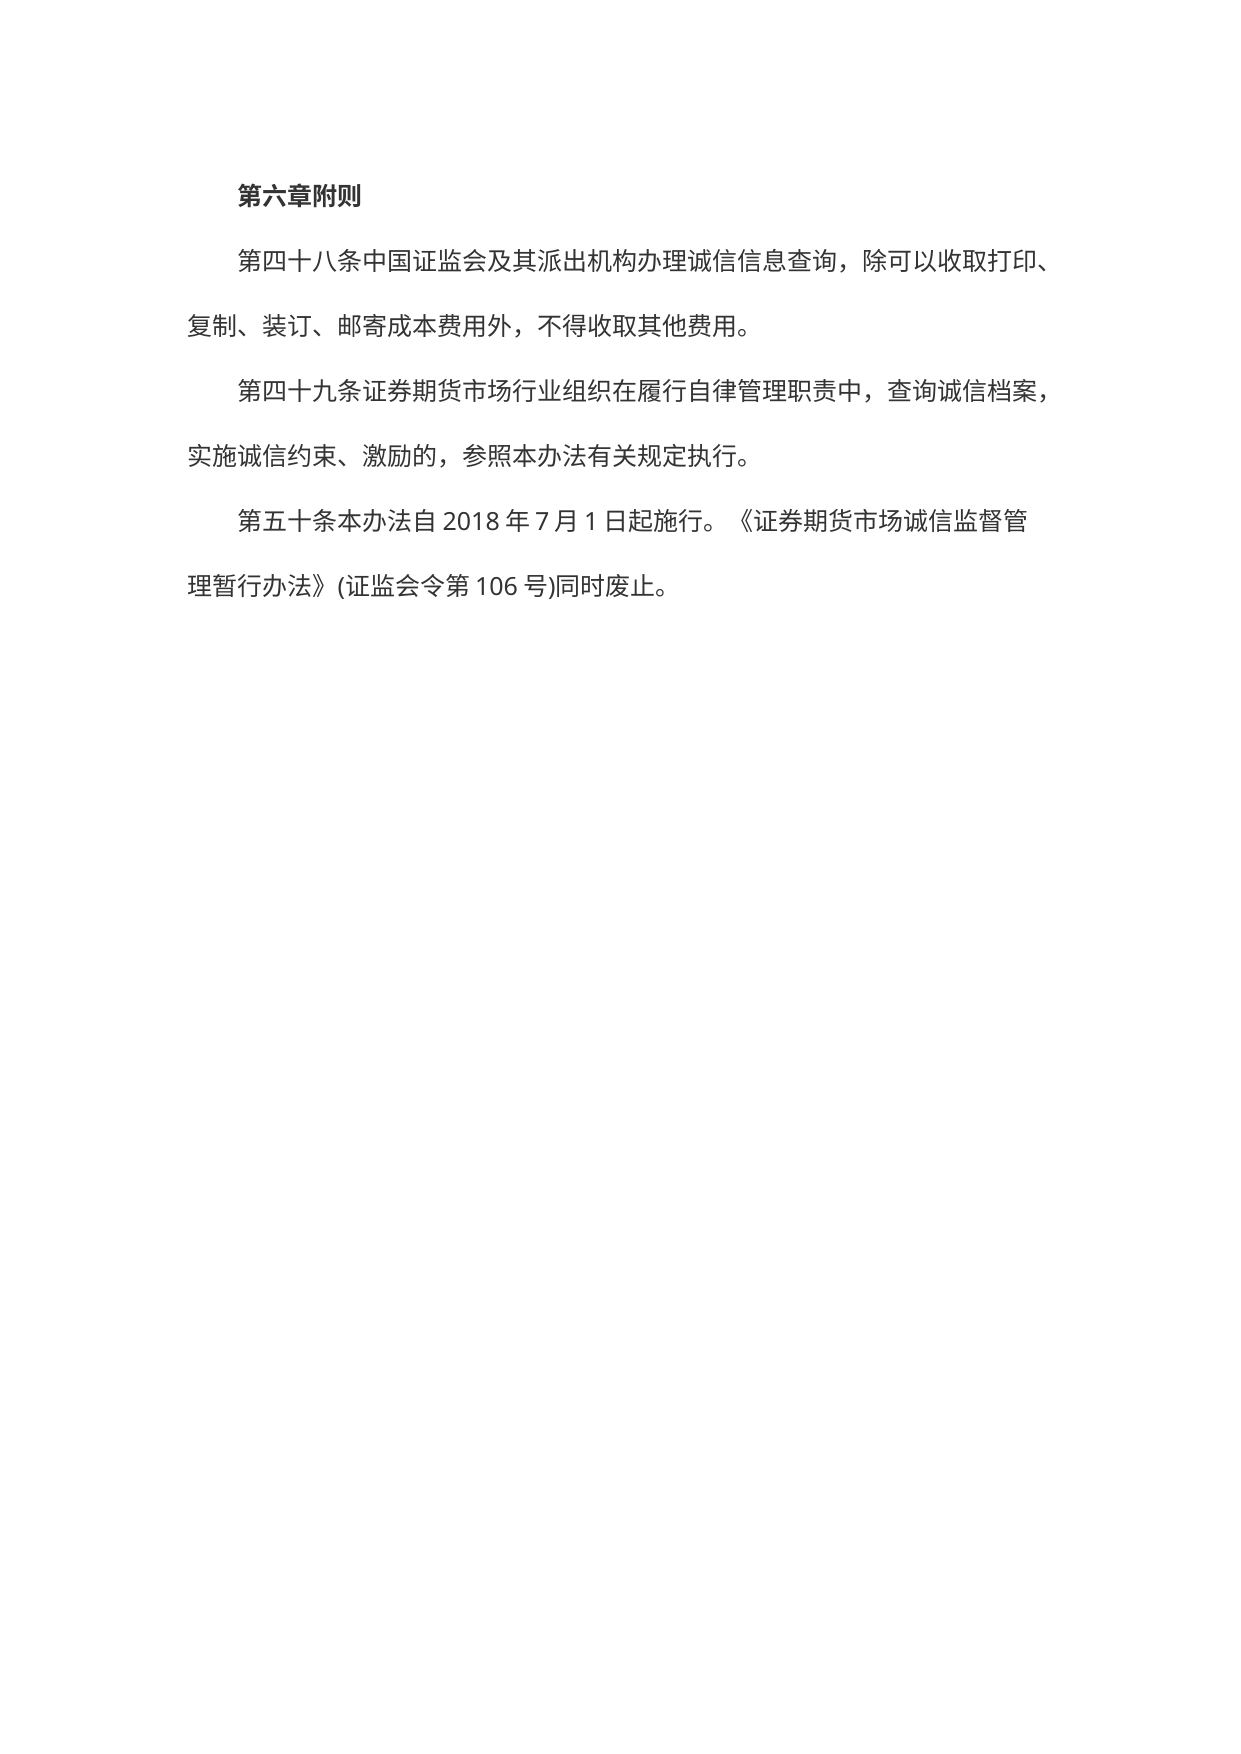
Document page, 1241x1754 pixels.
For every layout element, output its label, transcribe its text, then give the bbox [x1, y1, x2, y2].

text 第四十八条中国证监会及其派出机构办理诚信信息查询，除可以收取打印、复制、装订、邮寄成本费用外，不得收取其他费用。 [187, 227, 1053, 357]
text 第五十条本办法自2018年7月1日起施行。《证券期货市场诚信监督管理暂行办法》(证监会令第106号)同时废止。 [187, 487, 1053, 617]
text 第六章附则 [187, 162, 1053, 227]
text 第四十九条证券期货市场行业组织在履行自律管理职责中，查询诚信档案，实施诚信约束、激励的，参照本办法有关规定执行。 [187, 357, 1053, 487]
